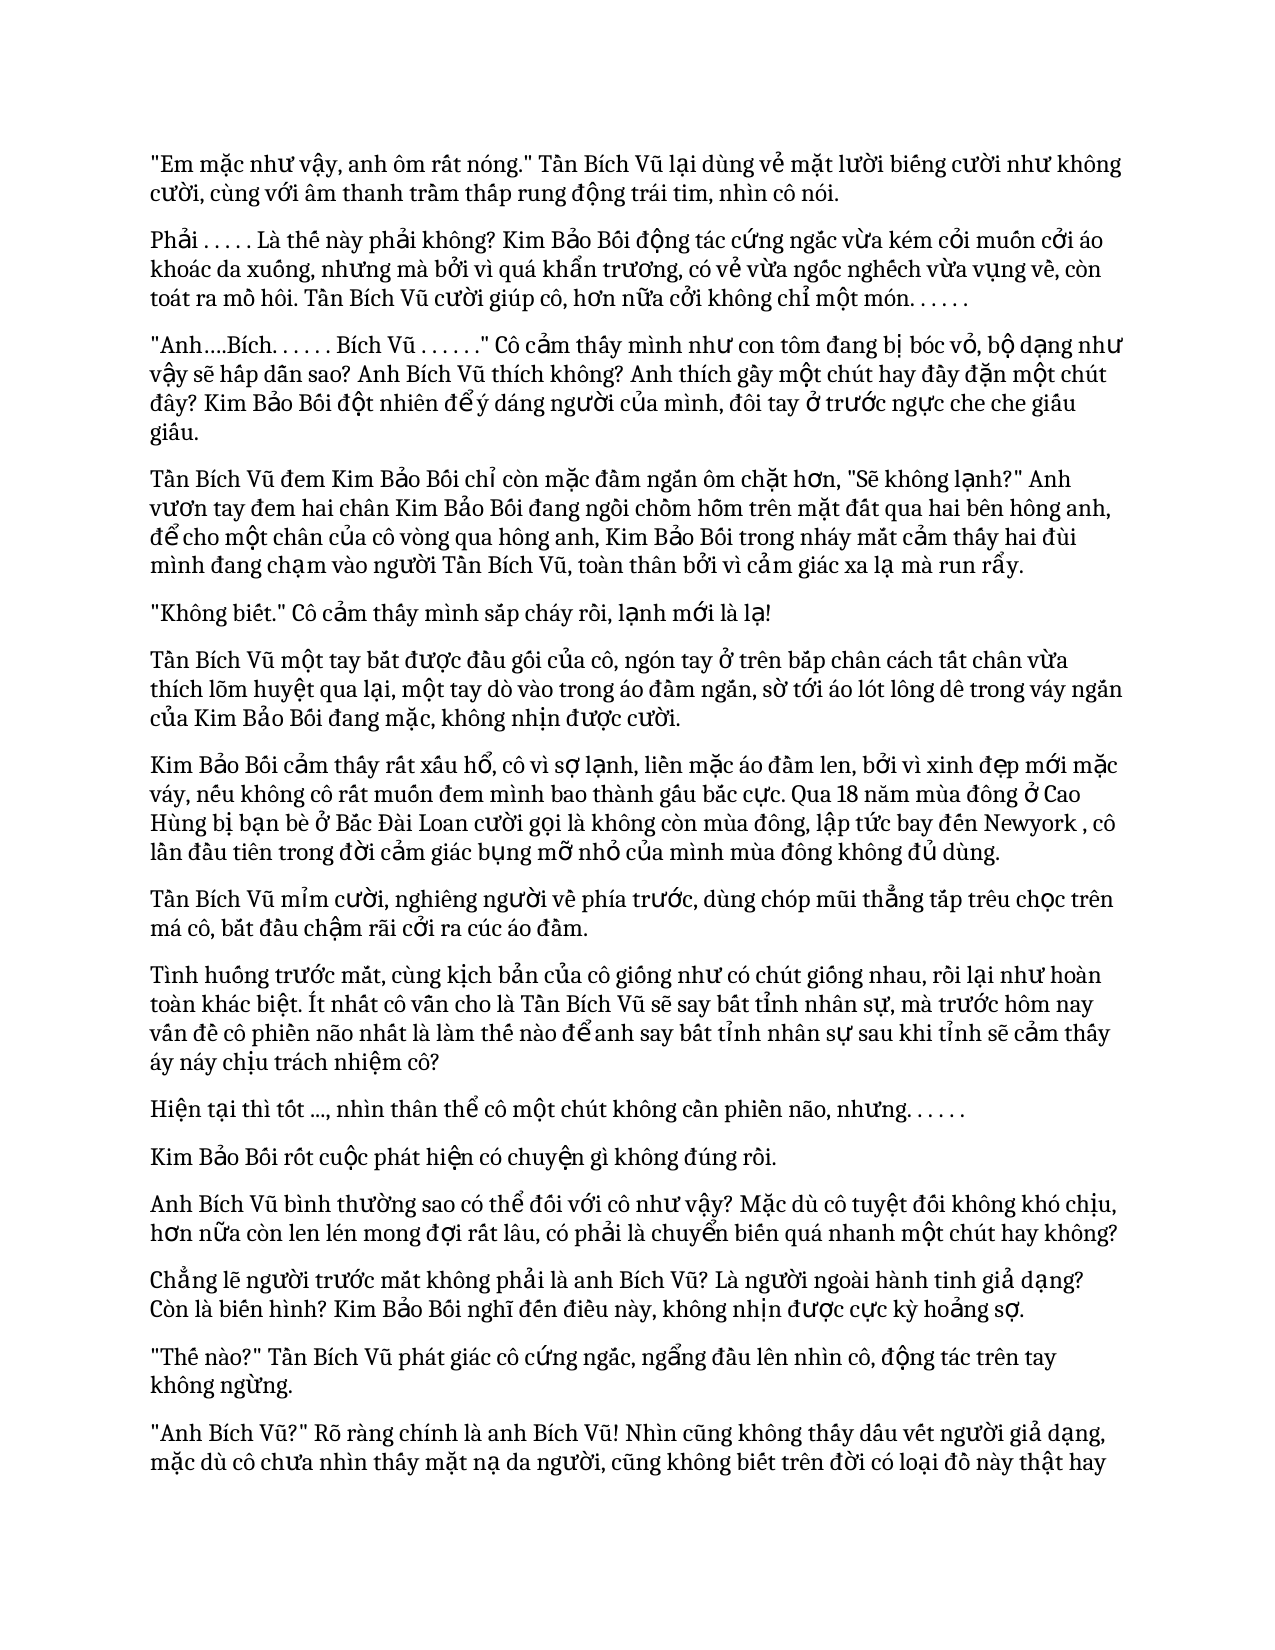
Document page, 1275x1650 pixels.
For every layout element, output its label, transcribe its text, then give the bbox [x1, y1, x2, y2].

text Tần Bích Vũ một tay bắt được đầu gối của cô, ngón tay ở trên bắp chân cách tất chân vừa thích lõm huyệt qua lại, một tay dò vào trong áo đầm ngắn, sờ tới áo lót lông dê trong váy ngắn của Kim Bảo Bối đang mặc, không nhịn được cười. [150, 646, 1125, 732]
text "Em mặc như vậy, anh ôm rất nóng." Tần Bích Vũ lại dùng vẻ mặt lười biếng cười như không cười, cùng với âm thanh trầm thấp rung động trái tim, nhìn cô nói. [150, 150, 1125, 207]
text Chẳng lẽ người trước mắt không phải là anh Bích Vũ? Là người ngoài hành tinh giả dạng? Còn là biến hình? Kim Bảo Bối nghĩ đến điều này, không nhịn được cực kỳ hoảng sợ. [150, 1266, 1125, 1324]
text "Không biết." Cô cảm thấy mình sắp cháy rồi, lạnh mới là lạ! [150, 599, 1125, 627]
text Kim Bảo Bối rốt cuộc phát hiện có chuyện gì không đúng rồi. [150, 1142, 1125, 1171]
text Phải . . . . . Là thế này phải không? Kim Bảo Bối động tác cứng ngắc vừa kém cỏi muốn cởi áo khoác da xuống, nhưng mà bởi vì quá khẩn trương, có vẻ vừa ngốc nghếch vừa vụng về, còn toát ra mồ hôi. Tần Bích Vũ cười giúp cô, hơn nữa cởi không chỉ một món. . . . . . [150, 226, 1125, 312]
text Tình huống trước mắt, cùng kịch bản của cô giống như có chút giống nhau, rồi lại như hoàn toàn khác biệt. Ít nhất cô vẫn cho là Tần Bích Vũ sẽ say bất tỉnh nhân sự, mà trước hôm nay vấn đề cô phiền não nhất là làm thế nào để anh say bất tỉnh nhân sự sau khi tỉnh sẽ cảm thấy áy náy chịu trách nhiệm cô? [150, 961, 1125, 1076]
text Kim Bảo Bối cảm thấy rất xấu hổ, cô vì sợ lạnh, liền mặc áo đầm len, bởi vì xinh đẹp mới mặc váy, nếu không cô rất muốn đem mình bao thành gấu bắc cực. Qua 18 năm mùa đông ở Cao Hùng bị bạn bè ở Bắc Đài Loan cười gọi là không còn mùa đông, lập tức bay đến Newyork , cô lần đầu tiên trong đời cảm giác bụng mỡ nhỏ của mình mùa đông không đủ dùng. [150, 751, 1125, 866]
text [150, 1419, 1125, 1476]
text "Thế nào?" Tần Bích Vũ phát giác cô cứng ngắc, ngẩng đầu lên nhìn cô, động tác trên tay không ngừng. [150, 1342, 1125, 1400]
text Hiện tại thì tốt ..., nhìn thân thể cô một chút không cần phiền não, nhưng. . . . . . [150, 1095, 1125, 1124]
text Tần Bích Vũ đem Kim Bảo Bối chỉ còn mặc đầm ngắn ôm chặt hơn, "Sẽ không lạnh?" Anh vươn tay đem hai chân Kim Bảo Bối đang ngồi chồm hỗm trên mặt đất qua hai bên hông anh, để cho một chân của cô vòng qua hông anh, Kim Bảo Bối trong nháy mắt cảm thấy hai đùi mình đang chạm vào người Tần Bích Vũ, toàn thân bởi vì cảm giác xa lạ mà run rẩy. [150, 465, 1125, 580]
text "Anh….Bích. . . . . . Bích Vũ . . . . . ." Cô cảm thấy mình như con tôm đang bị bóc vỏ, bộ dạng như vậy sẽ hấp dẫn sao? Anh Bích Vũ thích không? Anh thích gầy một chút hay đầy đặn một chút đây? Kim Bảo Bối đột nhiên để ý dáng người của mình, đôi tay ở trước ngực che che giấu giấu. [150, 331, 1125, 446]
text Tần Bích Vũ mỉm cười, nghiêng người về phía trước, dùng chóp mũi thẳng tắp trêu chọc trên má cô, bắt đầu chậm rãi cởi ra cúc áo đầm. [150, 885, 1125, 942]
text Anh Bích Vũ bình thường sao có thể đối với cô như vậy? Mặc dù cô tuyệt đối không khó chịu, hơn nữa còn len lén mong đợi rất lâu, có phải là chuyển biến quá nhanh một chút hay không? [150, 1190, 1125, 1247]
